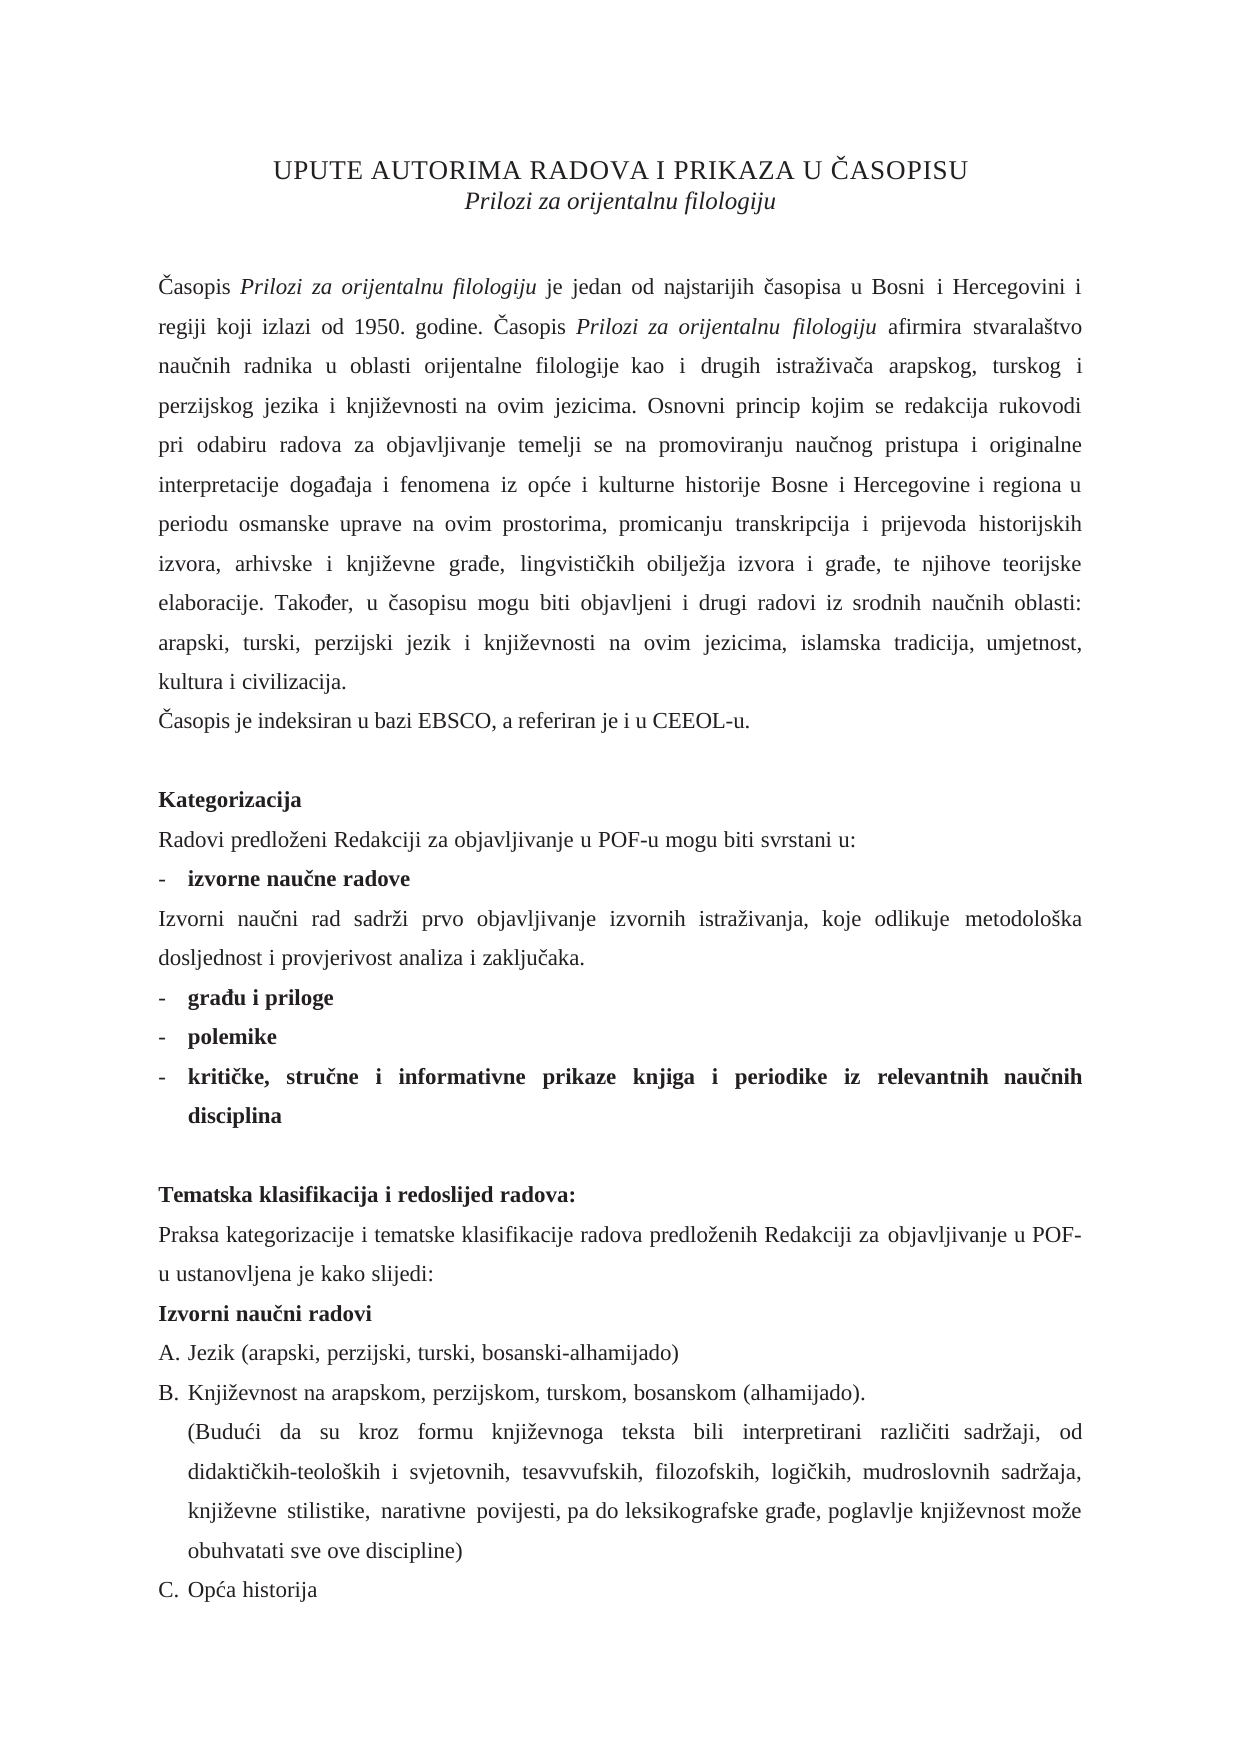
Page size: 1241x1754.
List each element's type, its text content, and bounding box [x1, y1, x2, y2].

list Jezik (arapski, perzijski, turski, bosanski-alhamijado) [158, 1339, 1093, 1366]
list polemike [158, 1023, 1093, 1050]
subtitle UPUTE AUTORIMA RADOVA I PRIKAZA U ČASOPISU [170, 154, 1071, 186]
list Književnost na arapskom, perzijskom, turskom, bosanskom (alhamijado). [158, 1379, 1093, 1405]
text Tematska klasifikacija i redoslijed radova: [158, 1181, 1093, 1208]
subtitle izvorne naučne radove [158, 866, 1093, 892]
text Časopis Prilozi za orijentalnu filologiju je jedan od najstarijih časopisa u Bosni i Hercegovini i regiji koji izlazi od 1950. godine. Časopis Prilozi za orijentalnu filologiju afirmira stvaralaštvo naučnih radnika u oblasti orijentalne filologije kao i drugih istraživača arapskog, turskog i perzijskog jezika i književnosti na ovim jezicima. Osnovni princip kojim se redakcija rukovodi pri odabiru radova za objavljivanje temelji se na promoviranju naučnog pristupa i originalne interpretacije događaja i fenomena iz opće i kulturne historije Bosne i Hercegovine i regiona u periodu osmanske uprave na ovim prostorima, promicanju transkripcija i prijevoda historijskih izvora, arhivske i književne građe, lingvističkih obilježja izvora i građe, te njihove teorijske elaboracije. Također, u časopisu mogu biti objavljeni i drugi radovi iz srodnih naučnih oblasti: arapski, turski, perzijski jezik i književnosti na ovim jezicima, islamska tradicija, umjetnost, kultura i civilizacija. [158, 273, 1082, 694]
list Opća historija [158, 1576, 1093, 1602]
text Prilozi za orijentalnu filologiju [169, 186, 1071, 215]
text Praksa kategorizacije i tematske klasifikacije radova predloženih Redakciji za objavljivanje u POF-u ustanovljena je kako slijedi: [158, 1221, 1082, 1287]
subtitle Izvorni naučni radovi [158, 1300, 1093, 1326]
list kritičke, stručne i informativne prikaze knjiga i periodike iz relevantnih naučnih disciplina [158, 1063, 1082, 1129]
text Radovi predloženi Redakciji za objavljivanje u POF-u mogu biti svrstani u: [158, 826, 1093, 852]
subtitle Kategorizacija [158, 787, 1093, 813]
text Časopis je indeksiran u bazi EBSCO, a referiran je i u CEEOL-u. [158, 708, 1082, 734]
text Izvorni naučni rad sadrži prvo objavljivanje izvornih istraživanja, koje odlikuje metodološka dosljednost i provjerivost analiza i zaključaka. [158, 905, 1082, 971]
subtitle građu i priloge [158, 984, 1093, 1010]
text (Budući da su kroz formu književnoga teksta bili interpretirani različiti sadržaji, od didaktičkih-teoloških i svjetovnih, tesavvufskih, filozofskih, logičkih, mudroslovnih sadržaja, književne stilistike, narativne povijesti, pa do leksikografske građe, poglavlje književnost može obuhvatati sve ove discipline) [187, 1418, 1082, 1563]
